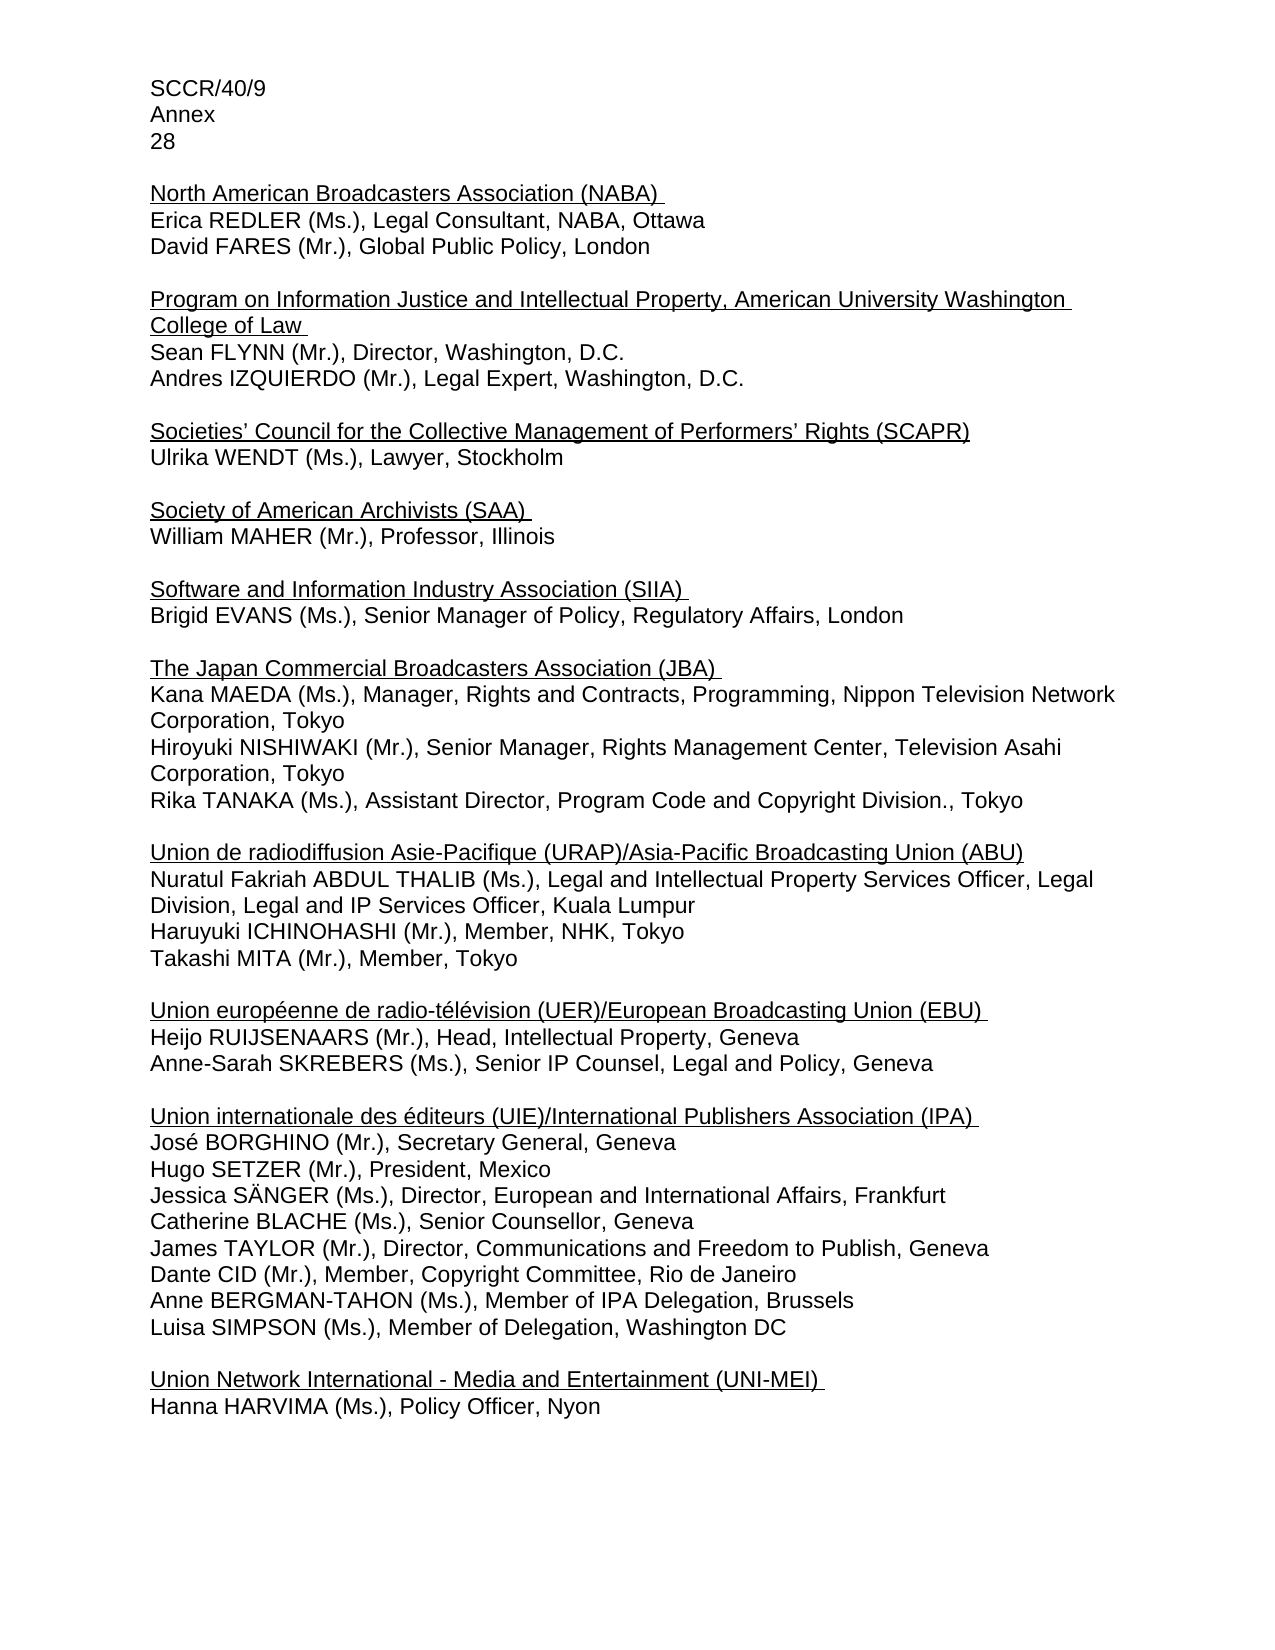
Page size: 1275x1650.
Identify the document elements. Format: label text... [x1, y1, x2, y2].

text Brigid EVANS (Ms.), Senior Manager of Policy, Regulatory Affairs, London [150, 602, 1125, 628]
text José BORGHINO (Mr.), Secretary General, Geneva [150, 1129, 1125, 1156]
text Heijo RUIJSENAARS (Mr.), Head, Intellectual Property, Geneva [150, 1024, 1125, 1050]
text Anne-Sarah SKREBERS (Ms.), Senior IP Counsel, Legal and Policy, Geneva [150, 1050, 1125, 1076]
text Kana MAEDA (Ms.), Manager, Rights and Contracts, Programming, Nippon Television Network Corporation, Tokyo [150, 681, 1125, 734]
text Hiroyuki NISHIWAKI (Mr.), Senior Manager, Rights Management Center, Television Asahi Corporation, Tokyo [150, 734, 1125, 787]
text Societies’ Council for the Collective Management of Performers’ Rights (SCAPR) [150, 418, 1125, 444]
text James TAYLOR (Mr.), Director, Communications and Freedom to Publish, Geneva [150, 1234, 1125, 1261]
text Software and Information Industry Association (SIIA) [150, 576, 1125, 602]
text David FARES (Mr.), Global Public Policy, London [150, 233, 1125, 259]
text North American Broadcasters Association (NABA) [150, 180, 1125, 207]
text Dante CID (Mr.), Member, Copyright Committee, Rio de Janeiro [150, 1261, 1125, 1287]
text Nuratul Fakriah ABDUL THALIB (Ms.), Legal and Intellectual Property Services Officer, Legal Division, Legal and IP Services Officer, Kuala Lumpur [150, 866, 1125, 918]
text Luisa SIMPSON (Ms.), Member of Delegation, Washington DC [150, 1314, 1125, 1340]
text William MAHER (Mr.), Professor, Illinois [150, 523, 1125, 549]
text Andres IZQUIERDO (Mr.), Legal Expert, Washington, D.C. [150, 365, 1125, 391]
text Rika TANAKA (Ms.), Assistant Director, Program Code and Copyright Division., Tokyo [150, 787, 1125, 813]
text Jessica SÄNGER (Ms.), Director, European and International Affairs, Frankfurt [150, 1182, 1125, 1208]
text Erica REDLER (Ms.), Legal Consultant, NABA, Ottawa [150, 207, 1125, 233]
text Union internationale des éditeurs (UIE)/International Publishers Association (IPA) [150, 1103, 1125, 1129]
text Union Network International - Media and Entertainment (UNI-MEI) [150, 1366, 1125, 1393]
text Anne BERGMAN-TAHON (Ms.), Member of IPA Delegation, Brussels [150, 1287, 1125, 1314]
text Takashi MITA (Mr.), Member, Tokyo [150, 945, 1125, 971]
text Hugo SETZER (Mr.), President, Mexico [150, 1156, 1125, 1182]
text The Japan Commercial Broadcasters Association (JBA) [150, 655, 1125, 681]
text Catherine BLACHE (Ms.), Senior Counsellor, Geneva [150, 1208, 1125, 1234]
text Union de radiodiffusion Asie-Pacifique (URAP)/Asia-Pacific Broadcasting Union (ABU) [150, 839, 1125, 866]
text Program on Information Justice and Intellectual Property, American University Washington College of Law [150, 286, 1125, 338]
text Sean FLYNN (Mr.), Director, Washington, D.C. [150, 338, 1125, 365]
text Ulrika WENDT (Ms.), Lawyer, Stockholm [150, 444, 1125, 470]
text Society of American Archivists (SAA) [150, 497, 1125, 523]
text Hanna HARVIMA (Ms.), Policy Officer, Nyon [150, 1393, 1125, 1419]
text Haruyuki ICHINOHASHI (Mr.), Member, NHK, Tokyo [150, 918, 1125, 945]
text Union européenne de radio-télévision (UER)/European Broadcasting Union (EBU) [150, 997, 1125, 1024]
